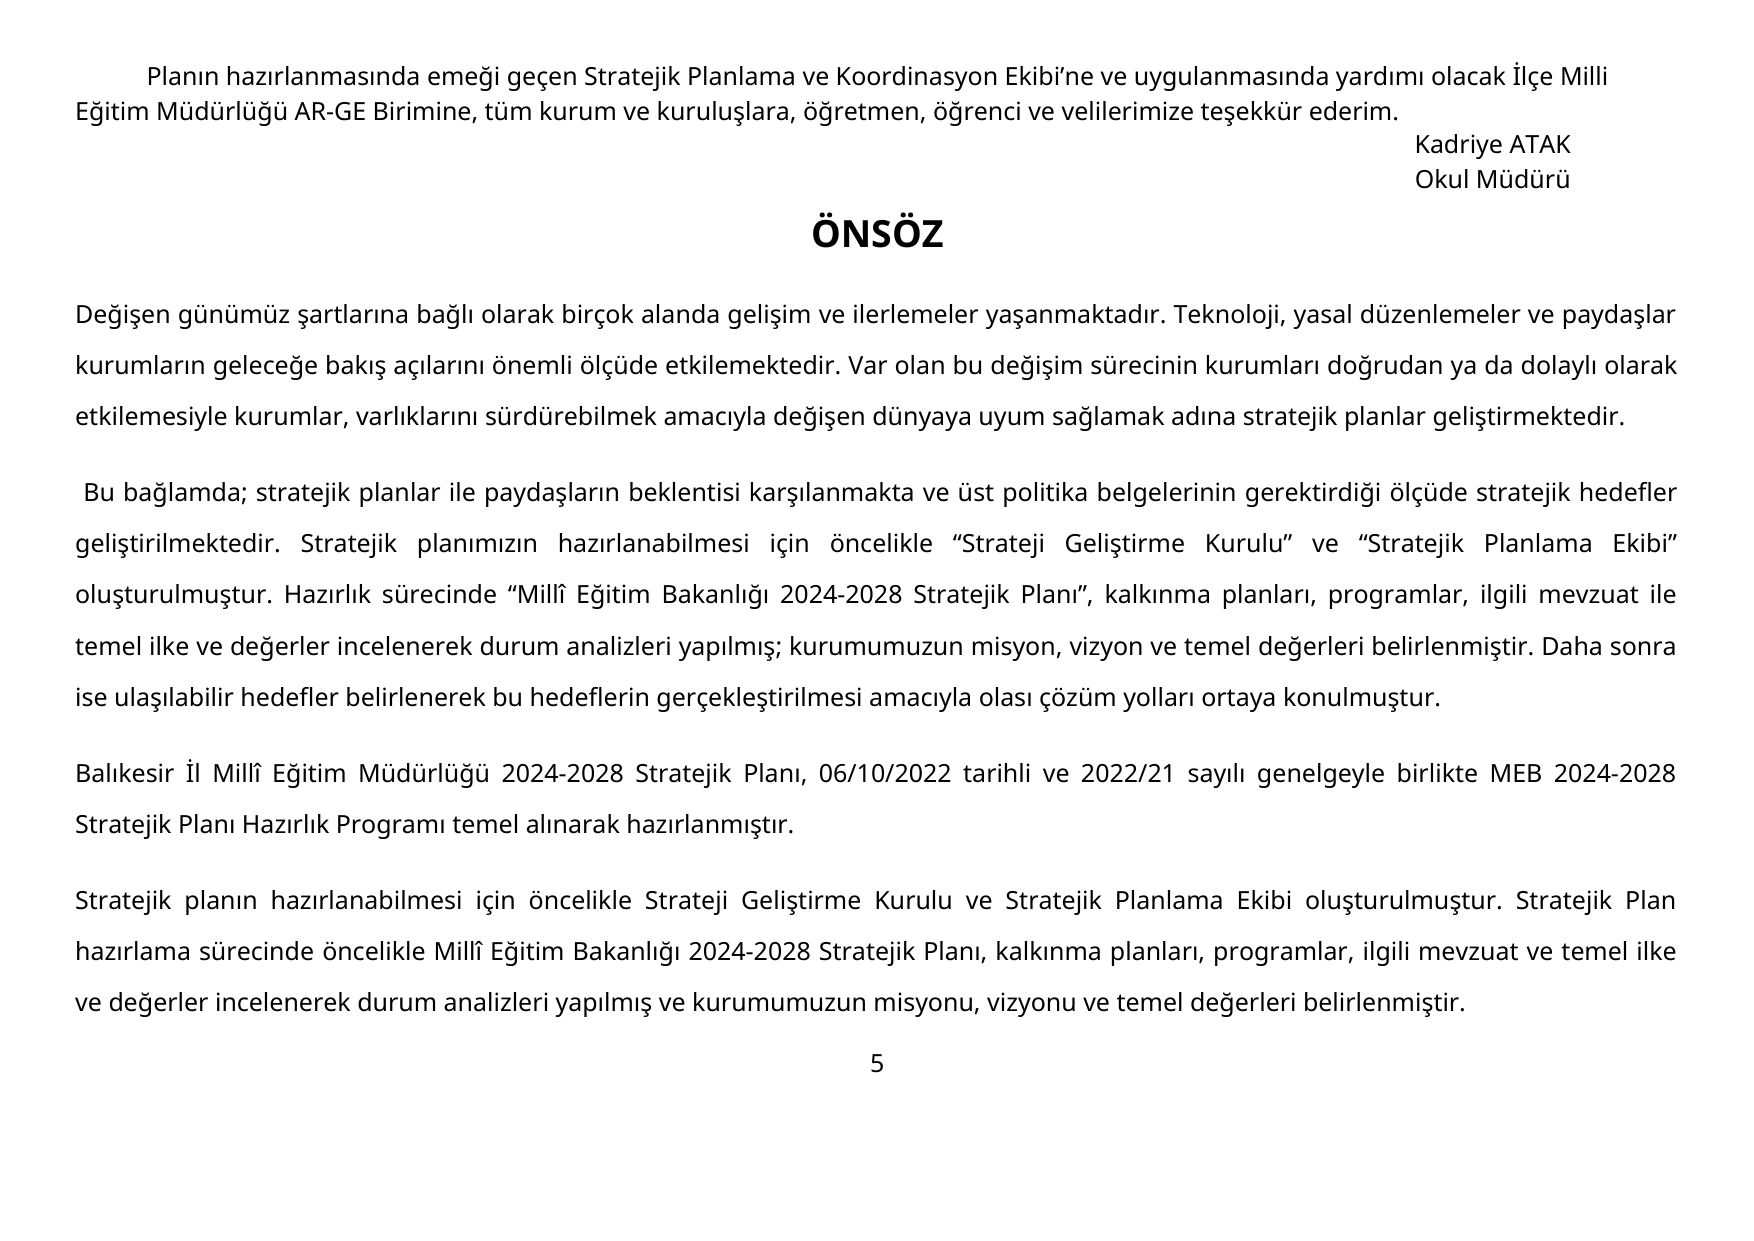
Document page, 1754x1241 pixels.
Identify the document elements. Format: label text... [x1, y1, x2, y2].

text Stratejik planın hazırlanabilmesi için öncelikle Strateji Geliştirme Kurulu ve Stratejik Planlama Ekibi oluşturulmuştur. Stratejik Plan hazırlama sürecinde öncelikle Millî Eğitim Bakanlığı 2024-2028 Stratejik Planı, kalkınma planları, programlar, ilgili mevzuat ve temel ilke ve değerler incelenerek durum analizleri yapılmış ve kurumumuzun misyonu, vizyonu ve temel değerleri belirlenmiştir. [75, 882, 1679, 1018]
text Okul Müdürü [75, 161, 1679, 195]
subtitle ÖNSÖZ [75, 208, 1679, 259]
text Kadriye ATAK [75, 127, 1679, 161]
text Bu bağlamda; stratejik planlar ile paydaşların beklentisi karşılanmakta ve üst politika belgelerinin gerektirdiği ölçüde stratejik hedefler geliştirilmektedir. Stratejik planımızın hazırlanabilmesi için öncelikle “Strateji Geliştirme Kurulu” ve “Stratejik Planlama Ekibi” oluşturulmuştur. Hazırlık sürecinde “Millî Eğitim Bakanlığı 2024-2028 Stratejik Planı”, kalkınma planları, programlar, ilgili mevzuat ile temel ilke ve değerler incelenerek durum analizleri yapılmış; kurumumuzun misyon, vizyon ve temel değerleri belirlenmiştir. Daha sonra ise ulaşılabilir hedefler belirlenerek bu hedeflerin gerçekleştirilmesi amacıyla olası çözüm yolları ortaya konulmuştur. [75, 475, 1679, 713]
text Balıkesir İl Millî Eğitim Müdürlüğü 2024-2028 Stratejik Planı, 06/10/2022 tarihli ve 2022/21 sayılı genelgeyle birlikte MEB 2024-2028 Stratejik Planı Hazırlık Programı temel alınarak hazırlanmıştır. [75, 755, 1679, 840]
text Değişen günümüz şartlarına bağlı olarak birçok alanda gelişim ve ilerlemeler yaşanmaktadır. Teknoloji, yasal düzenlemeler ve paydaşlar kurumların geleceğe bakış açılarını önemli ölçüde etkilemektedir. Var olan bu değişim sürecinin kurumları doğrudan ya da dolaylı olarak etkilemesiyle kurumlar, varlıklarını sürdürebilmek amacıyla değişen dünyaya uyum sağlamak adına stratejik planlar geliştirmektedir. [75, 297, 1679, 433]
text Planın hazırlanmasında emeği geçen Stratejik Planlama ve Koordinasyon Ekibi’ne ve uygulanmasında yardımı olacak İlçe Milli Eğitim Müdürlüğü AR-GE Birimine, tüm kurum ve kuruluşlara, öğretmen, öğrenci ve velilerimize teşekkür ederim. [75, 59, 1679, 127]
